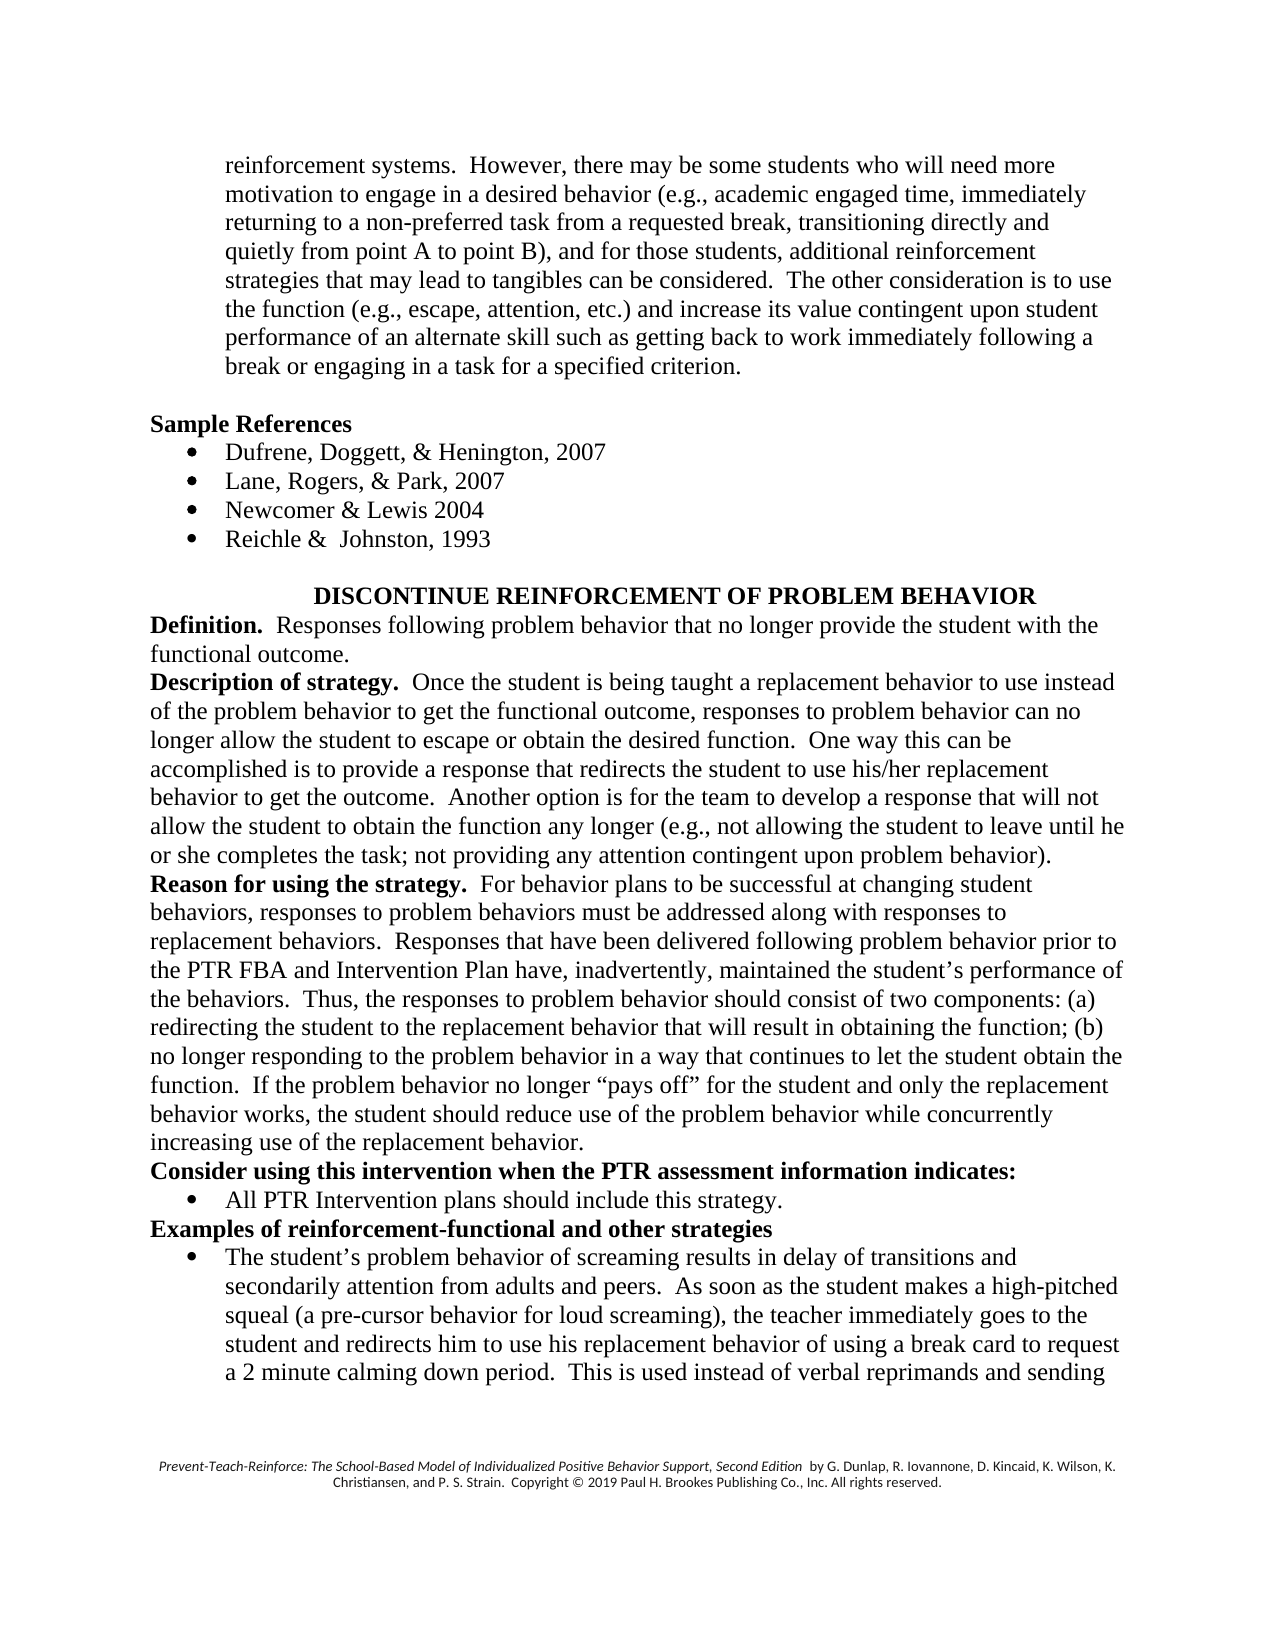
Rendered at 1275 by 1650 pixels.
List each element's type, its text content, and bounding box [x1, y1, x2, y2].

list Dufrene, Doggett, & Henington, 2007 [187, 437, 1125, 466]
text Consider using this intervention when the PTR assessment information indicates: [150, 1156, 1125, 1185]
text Description of strategy. Once the student is being taught a replacement behavior to use instead of the problem behavior to get the functional outcome, responses to problem behavior can no longer allow the student to escape or obtain the desired function. One way this can be accomplished is to provide a response that redirects the student to use his/her replacement behavior to get the outcome. Another option is for the team to develop a response that will not allow the student to obtain the function any longer (e.g., not allowing the student to leave until he or she completes the task; not providing any attention contingent upon problem behavior). [150, 667, 1125, 869]
text DISCONTINUE REINFORCEMENT OF PROBLEM BEHAVIOR [225, 581, 1125, 610]
text Examples of reinforcement-functional and other strategies [150, 1214, 1125, 1242]
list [187, 1242, 1125, 1386]
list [187, 150, 1125, 380]
list Reichle & Johnston, 1993 [187, 524, 1125, 552]
text Reason for using the strategy. For behavior plans to be successful at changing student behaviors, responses to problem behaviors must be addressed along with responses to replacement behaviors. Responses that have been delivered following problem behavior prior to the PTR FBA and Intervention Plan have, inadvertently, maintained the student’s performance of the behaviors. Thus, the responses to problem behavior should consist of two components: (a) redirecting the student to the replacement behavior that will result in obtaining the function; (b) no longer responding to the problem behavior in a way that continues to let the student obtain the function. If the problem behavior no longer “pays off” for the student and only the replacement behavior works, the student should reduce use of the problem behavior while concurrently increasing use of the replacement behavior. [150, 869, 1125, 1156]
text Definition. Responses following problem behavior that no longer provide the student with the functional outcome. [150, 610, 1125, 667]
list All PTR Intervention plans should include this strategy. [187, 1185, 1125, 1214]
text Sample References [150, 409, 1125, 437]
list Lane, Rogers, & Park, 2007 [187, 466, 1125, 495]
list Newcomer & Lewis 2004 [187, 495, 1125, 524]
